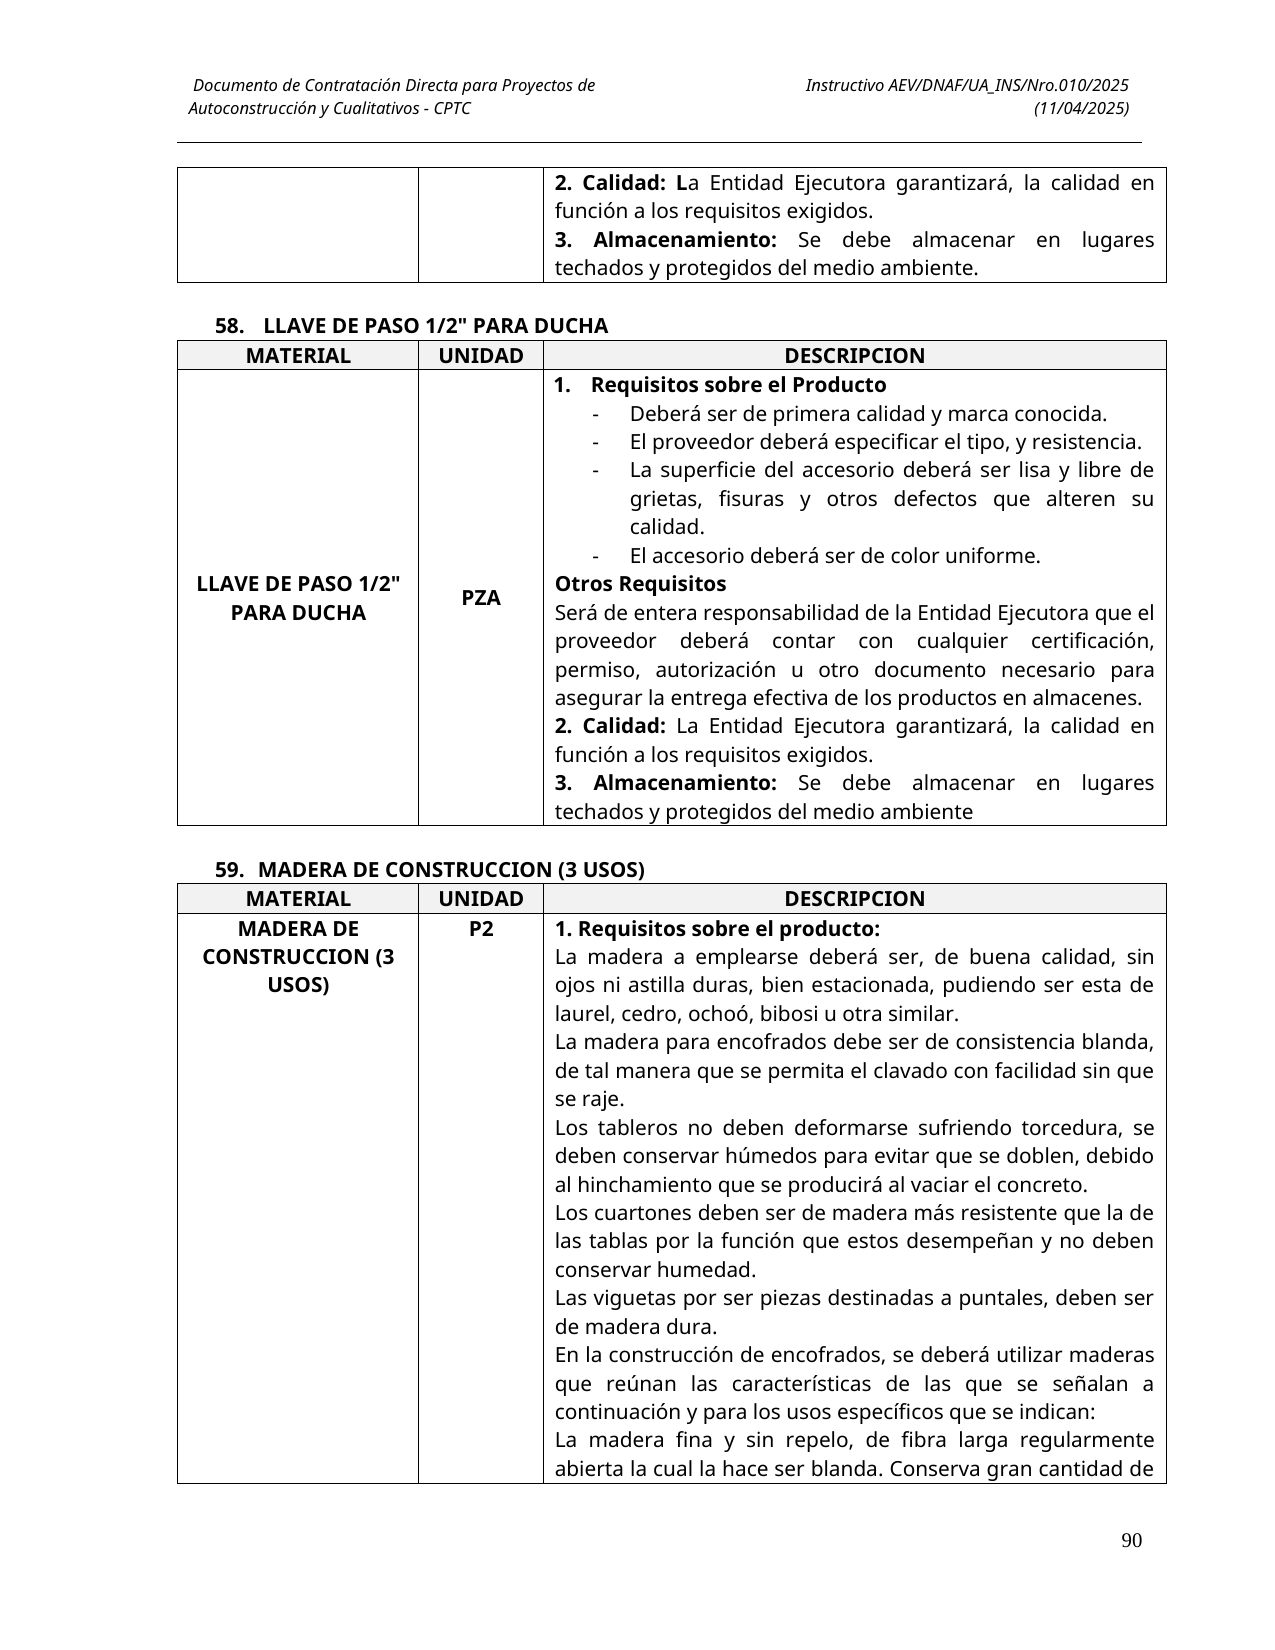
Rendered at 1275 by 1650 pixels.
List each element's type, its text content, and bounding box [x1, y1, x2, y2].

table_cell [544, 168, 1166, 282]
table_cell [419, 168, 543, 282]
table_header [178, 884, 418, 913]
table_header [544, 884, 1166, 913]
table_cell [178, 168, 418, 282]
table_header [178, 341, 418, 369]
list MADERA DE CONSTRUCCION (3 USOS) [215, 855, 1142, 883]
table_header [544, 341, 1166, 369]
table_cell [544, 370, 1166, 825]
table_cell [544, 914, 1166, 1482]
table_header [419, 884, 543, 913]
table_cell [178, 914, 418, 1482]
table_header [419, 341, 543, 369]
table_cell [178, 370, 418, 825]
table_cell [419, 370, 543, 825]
list LLAVE DE PASO 1/2" PARA DUCHA [215, 311, 1142, 340]
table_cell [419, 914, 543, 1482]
